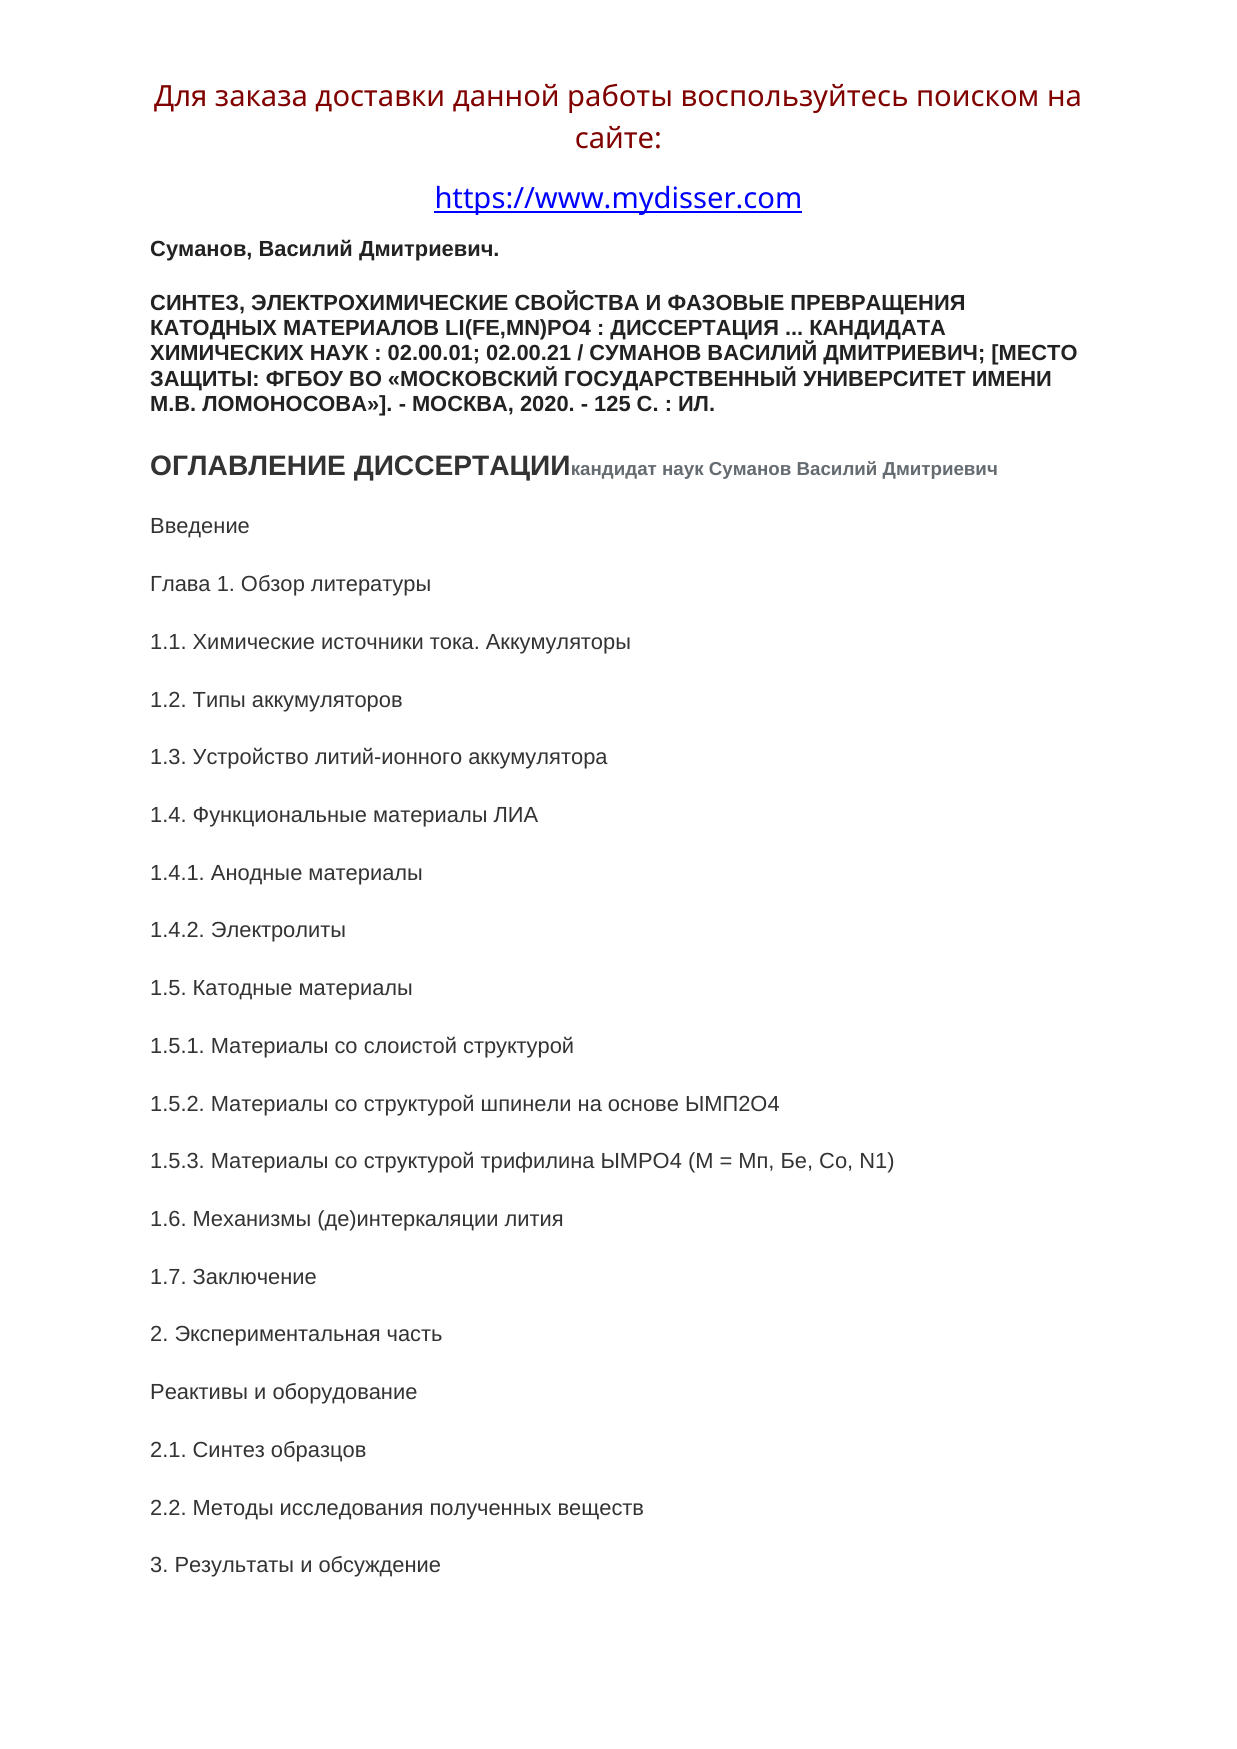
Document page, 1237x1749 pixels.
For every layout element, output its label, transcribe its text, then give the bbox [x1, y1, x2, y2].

text 1.7. Заключение [150, 1263, 1086, 1289]
text 1.4.2. Электролиты [150, 917, 1086, 942]
text Введение [150, 513, 1086, 538]
text Глава 1. Обзор литературы [150, 571, 1086, 596]
text 2. Экспериментальная часть [150, 1321, 1086, 1346]
text 3. Результаты и обсуждение [150, 1552, 1086, 1577]
text 2.1. Синтез образцов [150, 1437, 1086, 1462]
text 1.1. Химические источники тока. Аккумуляторы [150, 629, 1086, 654]
text 1.6. Механизмы (де)интеркаляции лития [150, 1206, 1086, 1231]
text Реактивы и оборудование [150, 1379, 1086, 1404]
subtitle Оглавление диссертациикандидат наук Суманов Василий Дмитриевич [150, 448, 1086, 481]
text Суманов, Василий Дмитриевич. [150, 236, 1086, 261]
text 1.3. Устройство литий-ионного аккумулятора [150, 744, 1086, 769]
text 1.5. Катодные материалы [150, 975, 1086, 1000]
text 1.5.3. Материалы со структурой трифилина ЫМРО4 (М = Мп, Бе, Со, N1) [150, 1148, 1086, 1173]
text 2.2. Методы исследования полученных веществ [150, 1494, 1086, 1519]
text 1.5.2. Материалы со структурой шпинели на основе ЫМП2О4 [150, 1090, 1086, 1116]
text 1.4.1. Анодные материалы [150, 859, 1086, 885]
subtitle Синтез, электрохимические свойства и фазовые превращения катодных материалов Li(Fe,Mn)PO4 : диссертация ... кандидата химических наук : 02.00.01; 02.00.21 / Суманов Василий Дмитриевич; [Место защиты: ФГБОУ ВО «Московский государственный университет имени М.В. Ломоносова»]. - Москва, 2020. - 125 с. : ил. [150, 290, 1086, 416]
text 1.4. Функциональные материалы ЛИА [150, 802, 1086, 827]
text 1.5.1. Материалы со слоистой структурой [150, 1033, 1086, 1058]
text 1.2. Типы аккумуляторов [150, 686, 1086, 712]
